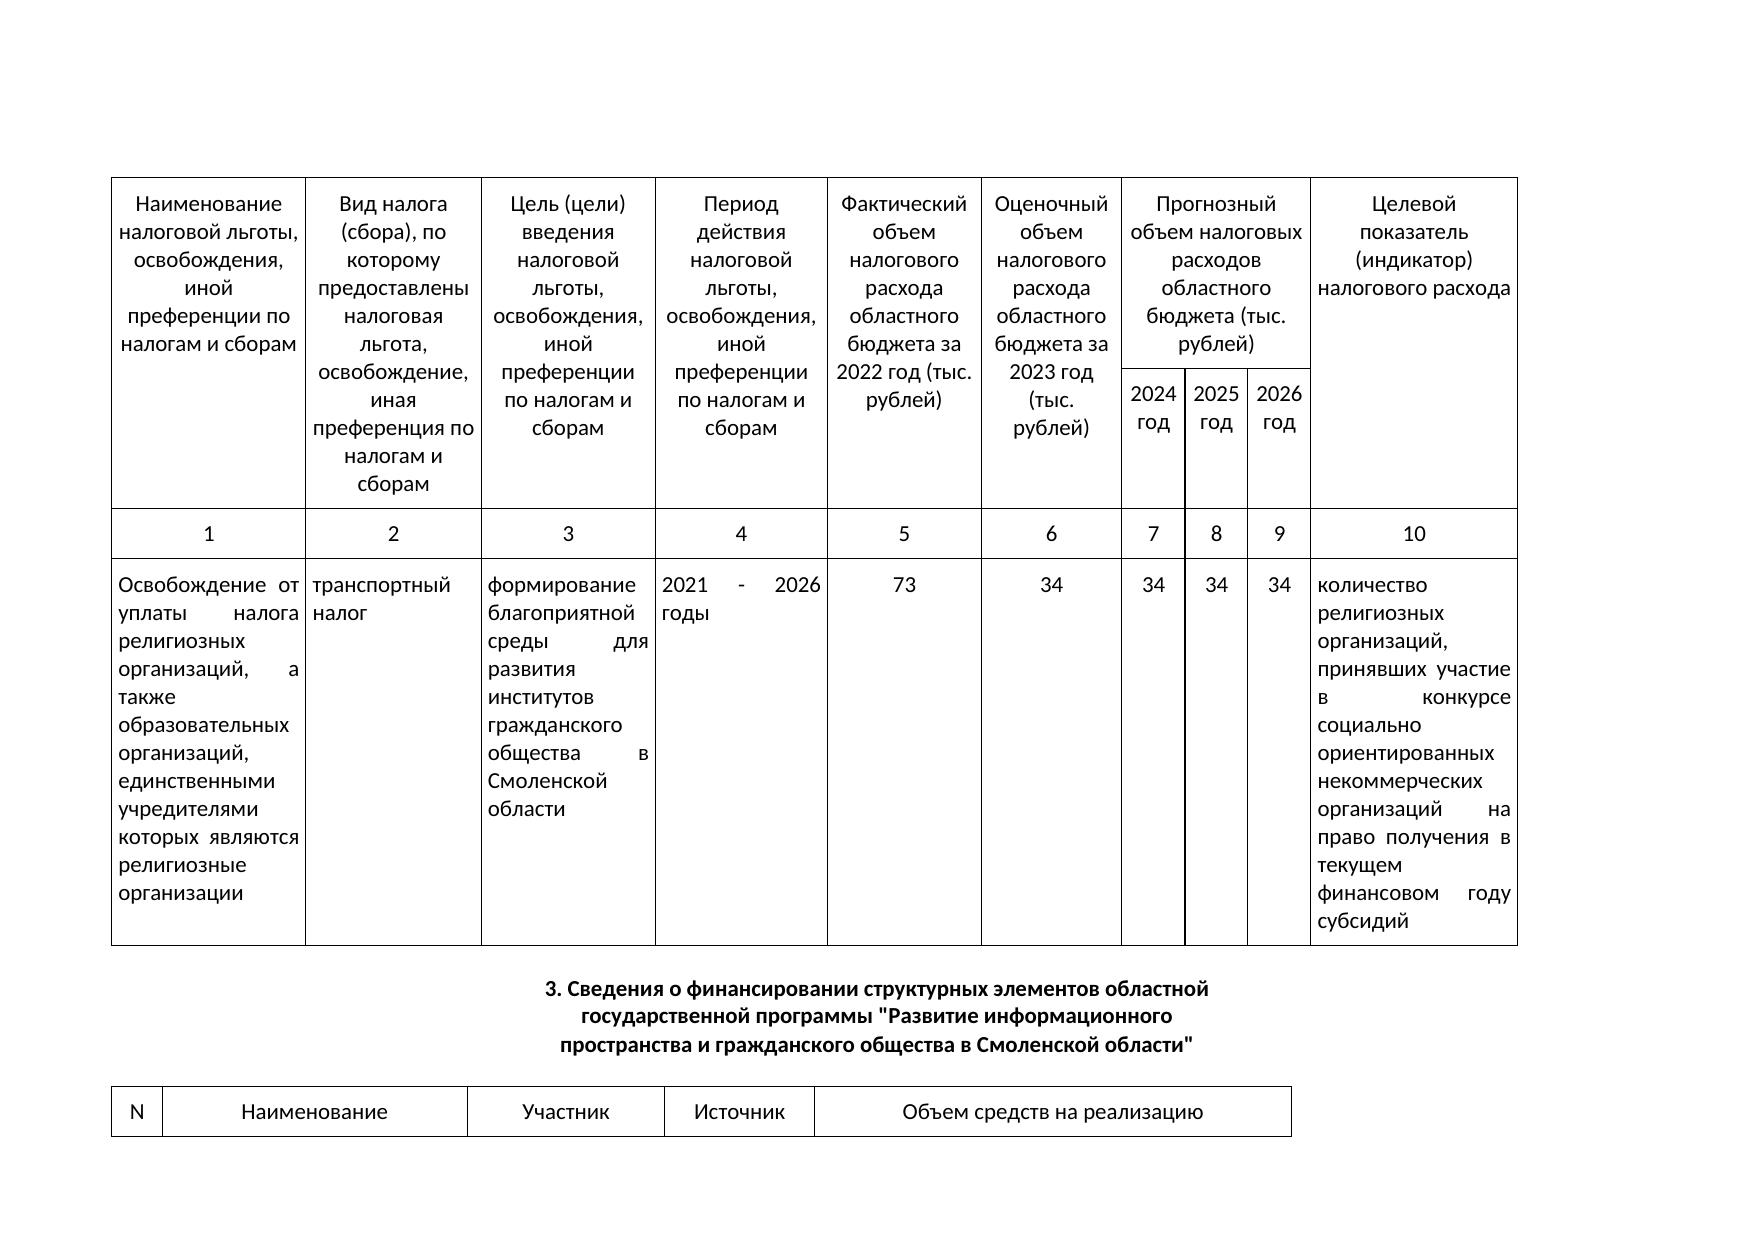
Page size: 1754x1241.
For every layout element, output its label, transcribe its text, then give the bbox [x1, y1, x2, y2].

table_cell 73 [828, 559, 981, 944]
table_header Наименование [163, 1087, 467, 1136]
table_header Цель (цели) введения налоговой льготы, освобождения, иной преференции по налогам и сборам [482, 178, 655, 508]
table_cell 34 [1122, 559, 1184, 944]
title 3. Сведения о финансировании структурных элементов областной [118, 974, 1636, 1002]
table_header Оценочный объем налогового расхода областного бюджета за 2023 год (тыс. рублей) [982, 178, 1121, 508]
table_header Прогнозный объем налоговых расходов областного бюджета (тыс. рублей) [1122, 178, 1310, 368]
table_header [815, 1087, 1291, 1136]
table_header Вид налога (сбора), по которому предоставлены налоговая льгота, освобождение, иная преференция по налогам и сборам [306, 178, 481, 508]
table_cell транспортный налог [306, 559, 481, 944]
table_cell 2 [306, 509, 481, 558]
table_header Целевой показатель (индикатор) налогового расхода [1311, 178, 1517, 508]
table_cell 4 [656, 509, 827, 558]
table_cell 2026 год [1248, 369, 1310, 508]
table_header N п/п [112, 1087, 162, 1136]
table_cell Освобождение от уплаты налога религиозных организаций, а также образовательных организаций, единственными учредителями которых являются религиозные организации [112, 559, 305, 944]
table_header Фактический объем налогового расхода областного бюджета за 2022 год (тыс. рублей) [828, 178, 981, 508]
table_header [468, 1087, 664, 1136]
table_cell 7 [1122, 509, 1184, 558]
table_cell 34 [982, 559, 1121, 944]
table_cell 2025 год [1186, 369, 1247, 508]
table_cell 2024 год [1122, 369, 1184, 508]
table_cell 2021 - 2026 годы [656, 559, 827, 944]
table_cell формирование благоприятной среды для развития институтов гражданского общества в Смоленской области [482, 559, 655, 944]
table_cell 3 [482, 509, 655, 558]
table_cell 9 [1248, 509, 1310, 558]
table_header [665, 1087, 814, 1136]
table_header Наименование налоговой льготы, освобождения, иной преференции по налогам и сборам [112, 178, 305, 508]
table_cell 34 [1186, 559, 1247, 944]
title пространства и гражданского общества в Смоленской области" [118, 1030, 1636, 1058]
table_cell 6 [982, 509, 1121, 558]
table_cell 8 [1186, 509, 1247, 558]
table_cell 34 [1248, 559, 1310, 944]
table_cell 10 [1311, 509, 1517, 558]
table_cell 1 [112, 509, 305, 558]
table_cell 5 [828, 509, 981, 558]
table_header Период действия налоговой льготы, освобождения, иной преференции по налогам и сборам [656, 178, 827, 508]
table_cell количество религиозных организаций, принявших участие в конкурсе социально ориентированных некоммерческих организаций на право получения в текущем финансовом году субсидий [1311, 559, 1517, 944]
title государственной программы "Развитие информационного [118, 1002, 1636, 1030]
